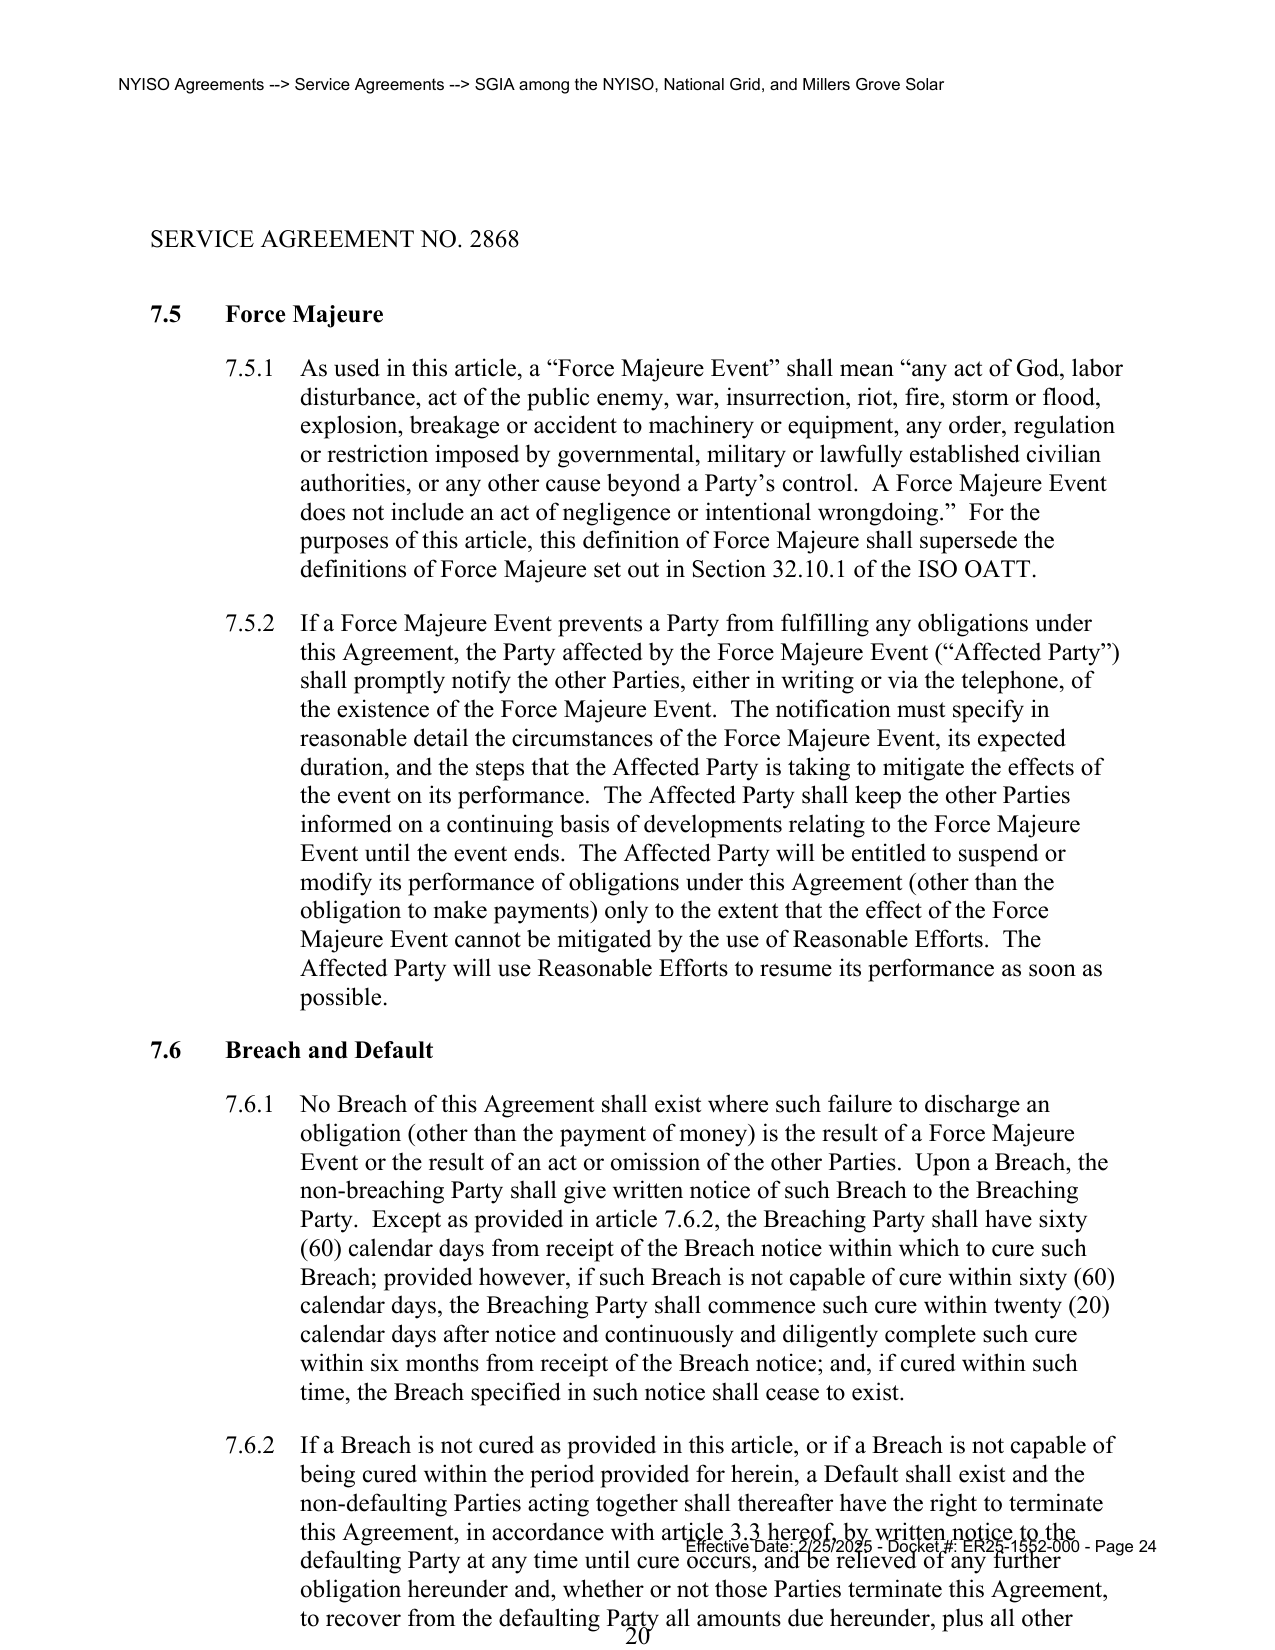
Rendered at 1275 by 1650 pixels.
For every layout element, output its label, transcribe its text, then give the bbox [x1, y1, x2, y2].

list does not include an act of negligence or intentional wrongdoing.” For the [300, 498, 1147, 526]
list within six months from receipt of the Breach notice; and, if cured within such [300, 1349, 1140, 1377]
list 7.6 [150, 1037, 206, 1064]
list calendar days after notice and continuously and diligently complete such cure [300, 1320, 1140, 1348]
list or restriction imposed by governmental, military or lawfully established civilian [300, 440, 1147, 468]
list explosion, breakage or accident to machinery or equipment, any order, regulation [300, 412, 1147, 439]
list possible. [300, 983, 1144, 1011]
list this Agreement, in accordance with article 3.3 hereof, by written notice to the [300, 1518, 1138, 1546]
list Event until the event ends. The Affected Party will be entitled to suspend or [300, 839, 1144, 867]
list calendar days, the Breaching Party shall commence such cure within twenty (20) [300, 1292, 1140, 1319]
list purposes of this article, this definition of Force Majeure shall supersede the [300, 527, 1147, 554]
list being cured within the period provided for herein, a Default shall exist and the [300, 1460, 1138, 1488]
list Affected Party will use Reasonable Efforts to resume its performance as soon as [300, 954, 1144, 982]
list modify its performance of obligations under this Agreement (other than the [300, 868, 1144, 896]
list 7.6.2 If a Breach is not cured as provided in this article, or if a Breach is not capable of [225, 1432, 1138, 1459]
list 7.5 [150, 300, 206, 328]
list defaulting Party at any time until cure occurs, and be relieved of any further [300, 1547, 1138, 1574]
list to recover from the defaulting Party all amounts due hereunder, plus all other [300, 1604, 1138, 1632]
list SERVICE AGREEMENT NO. 2868 [150, 225, 544, 253]
list non-breaching Party shall give written notice of such Breach to the Breaching [300, 1177, 1140, 1204]
list 7.6.1 No Breach of this Agreement shall exist where such failure to discharge an [225, 1090, 1140, 1118]
list obligation (other than the payment of money) is the result of a Force Majeure [300, 1119, 1140, 1147]
list 20 [625, 1622, 675, 1650]
list 7.5.1 As used in this article, a “Force Majeure Event” shall mean “any act of God, labor [225, 354, 1147, 382]
list definitions of Force Majeure set out in Section 32.10.1 of the ISO OATT. [300, 555, 1147, 583]
list shall promptly notify the other Parties, either in writing or via the telephone, of [300, 667, 1144, 694]
list Majeure Event cannot be mitigated by the use of Reasonable Efforts. The [300, 925, 1144, 953]
list 7.5.2 If a Force Majeure Event prevents a Party from fulfilling any obligations under [225, 609, 1144, 637]
list non-defaulting Parties acting together shall thereafter have the right to terminate [300, 1489, 1138, 1517]
list obligation hereunder and, whether or not those Parties terminate this Agreement, [300, 1575, 1138, 1603]
list disturbance, act of the public enemy, war, insurrection, riot, fire, storm or flood, [300, 383, 1147, 411]
list time, the Breach specified in such notice shall cease to exist. [300, 1378, 1140, 1406]
list duration, and the steps that the Affected Party is taking to mitigate the effects of [300, 753, 1144, 781]
list the existence of the Force Majeure Event. The notification must specify in [300, 695, 1144, 723]
list obligation to make payments) only to the extent that the effect of the Force [300, 897, 1144, 924]
list Force Majeure [225, 300, 409, 328]
list reasonable detail the circumstances of the Force Majeure Event, its expected [300, 724, 1144, 752]
list (60) calendar days from receipt of the Breach notice within which to cure such [300, 1234, 1140, 1262]
list Event or the result of an act or omission of the other Parties. Upon a Breach, the [300, 1148, 1140, 1176]
list this Agreement, the Party affected by the Force Majeure Event (“Affected Party”) [300, 638, 1144, 666]
list Party. Except as provided in article 7.6.2, the Breaching Party shall have sixty [300, 1205, 1140, 1233]
list the event on its performance. The Affected Party shall keep the other Parties [300, 782, 1144, 809]
list authorities, or any other cause beyond a Party’s control. A Force Majeure Event [300, 469, 1147, 497]
list Breach and Default [225, 1037, 458, 1064]
list Breach; provided however, if such Breach is not capable of cure within sixty (60) [300, 1263, 1140, 1291]
list informed on a continuing basis of developments relating to the Force Majeure [300, 810, 1144, 838]
